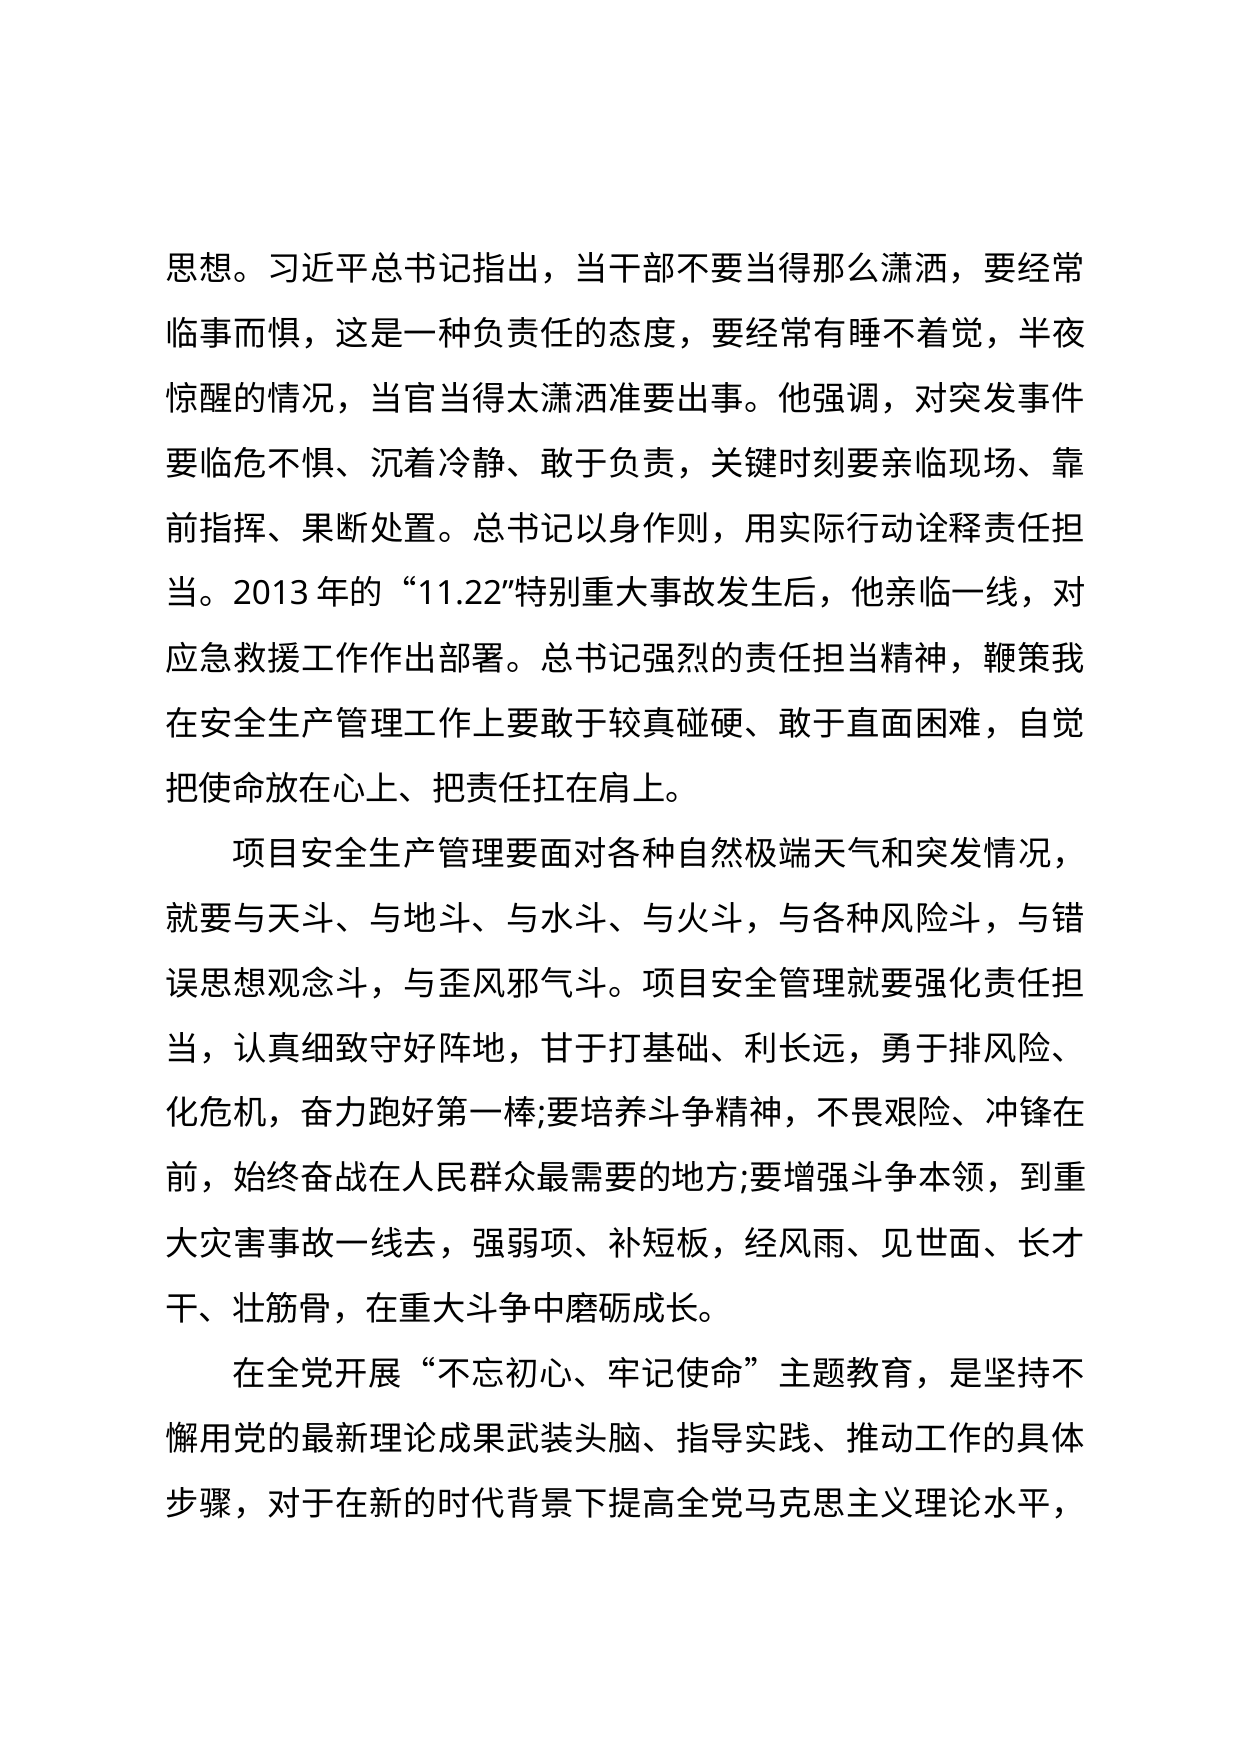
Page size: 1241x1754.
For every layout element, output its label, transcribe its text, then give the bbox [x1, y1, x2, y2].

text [165, 1338, 1087, 1533]
text 项目安全生产管理要面对各种自然极端天气和突发情况，就要与天斗、与地斗、与水斗、与火斗，与各种风险斗，与错误思想观念斗，与歪风邪气斗。项目安全管理就要强化责任担当，认真细致守好阵地，甘于打基础、利长远，勇于排风险、化危机，奋力跑好第一棒;要培养斗争精神，不畏艰险、冲锋在前，始终奋战在人民群众最需要的地方;要增强斗争本领，到重大灾害事故一线去，强弱项、补短板，经风雨、见世面、长才干、壮筋骨，在重大斗争中磨砺成长。 [165, 818, 1087, 1338]
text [165, 233, 1087, 818]
